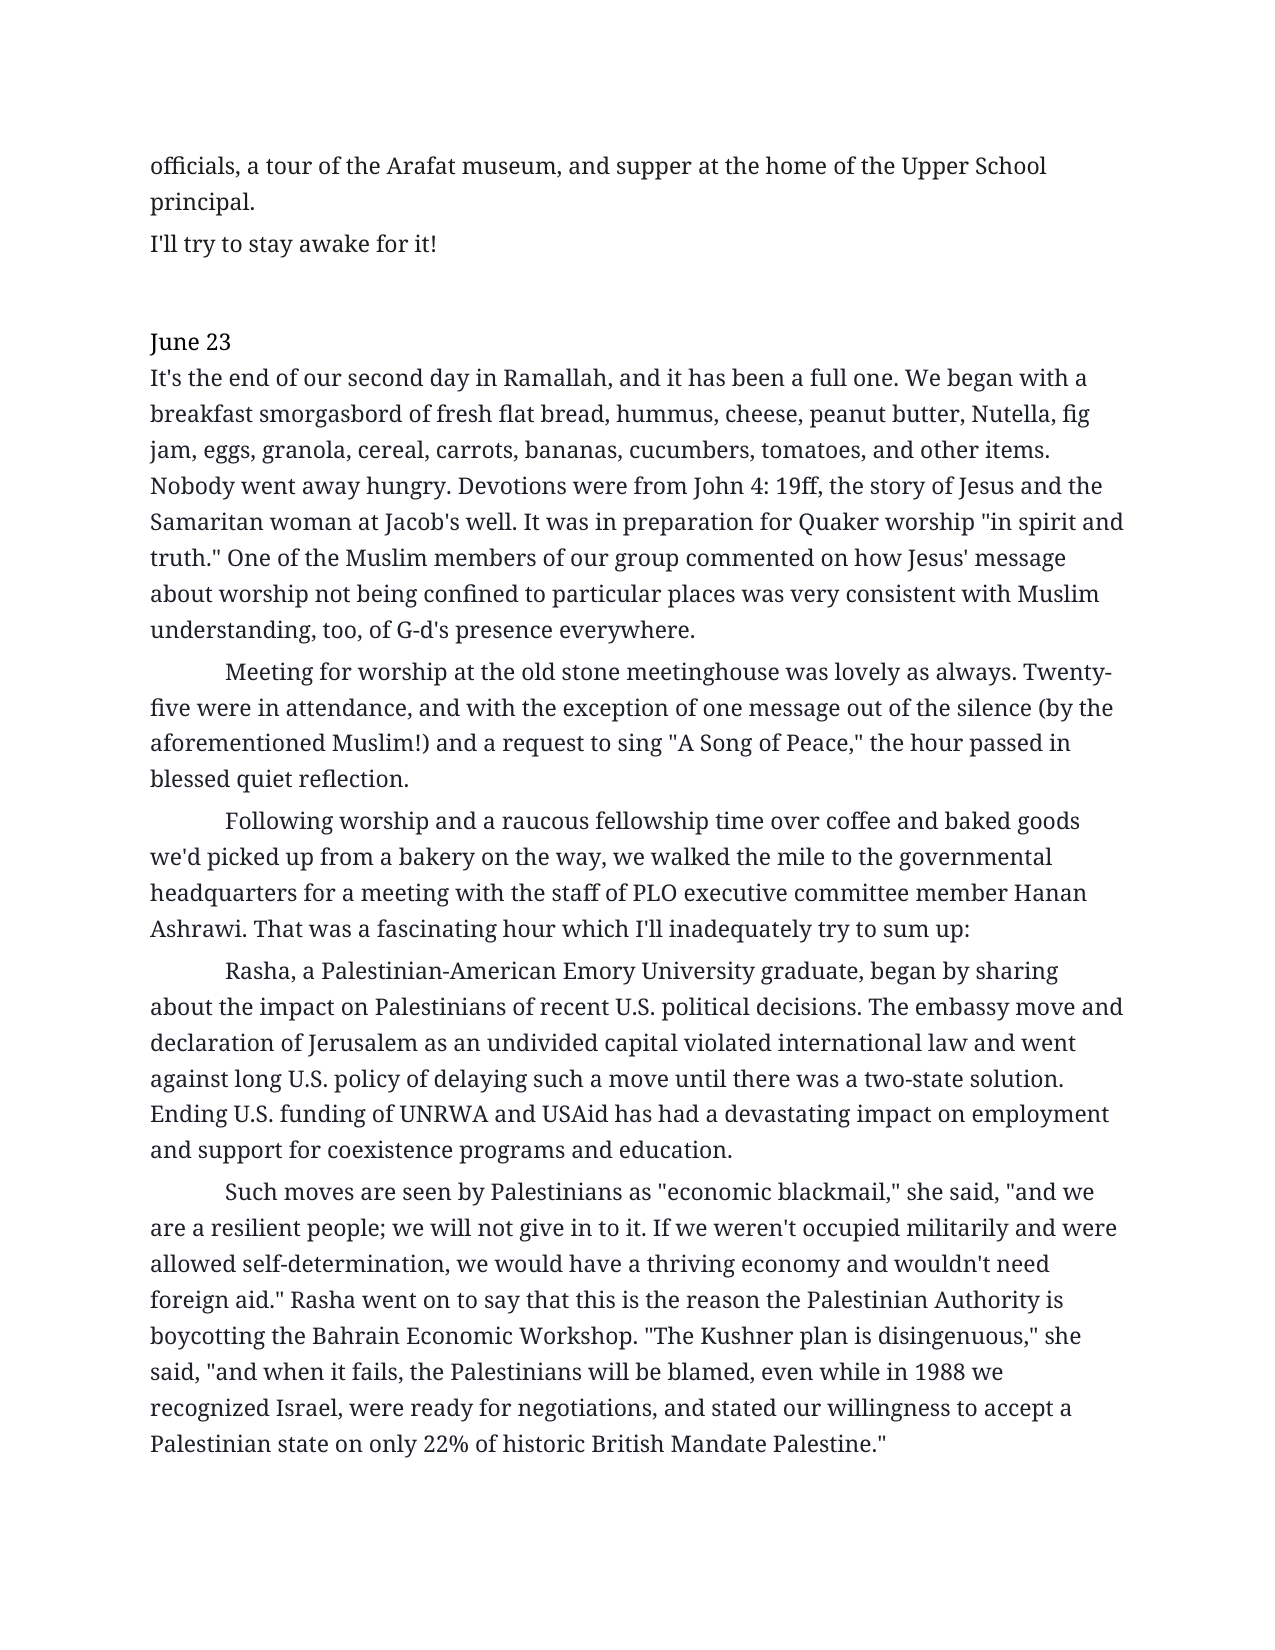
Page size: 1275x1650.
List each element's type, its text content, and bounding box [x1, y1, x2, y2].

text It's the end of our second day in Ramallah, and it has been a full one. We began with a breakfast smorgasbord of fresh flat bread, hummus, cheese, peanut butter, Nutella, fig jam, eggs, granola, cereal, carrots, bananas, cucumbers, tomatoes, and other items. Nobody went away hungry. Devotions were from John 4: 19ff, the story of Jesus and the Samaritan woman at Jacob's well. It was in preparation for Quaker worship "in spirit and truth." One of the Muslim members of our group commented on how Jesus' message about worship not being confined to particular places was very consistent with Muslim understanding, too, of G-d's presence everywhere. [150, 362, 1125, 645]
text June 23 [150, 326, 1125, 357]
text Following worship and a raucous fellowship time over coffee and baked goods we'd picked up from a bakery on the way, we walked the mile to the governmental headquarters for a meeting with the staff of PLO executive committee member Hanan Ashrawi. That was a fascinating hour which I'll inadequately try to sum up: [150, 805, 1125, 944]
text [150, 150, 1125, 217]
text I'll try to stay awake for it! [150, 228, 1125, 259]
text Such moves are seen by Palestinians as "economic blackmail," she said, "and we are a resilient people; we will not give in to it. If we weren't occupied militarily and were allowed self-determination, we would have a thriving economy and wouldn't need foreign aid." Rasha went on to say that this is the reason the Palestinian Authority is boycotting the Bahrain Economic Workshop. "The Kushner plan is disingenuous," she said, "and when it fails, the Palestinians will be blamed, even while in 1988 we recognized Israel, were ready for negotiations, and stated our willingness to accept a Palestinian state on only 22% of historic British Mandate Palestine." [150, 1176, 1125, 1459]
text Meeting for worship at the old stone meetinghouse was lovely as always. Twenty-five were in attendance, and with the exception of one message out of the silence (by the aforementioned Muslim!) and a request to sing "A Song of Peace," the hour passed in blessed quiet reflection. [150, 656, 1125, 794]
text Rasha, a Palestinian-American Emory University graduate, began by sharing about the impact on Palestinians of recent U.S. political decisions. The embassy move and declaration of Jerusalem as an undivided capital violated international law and went against long U.S. policy of delaying such a move until there was a two-state solution. Ending U.S. funding of UNRWA and USAid has had a devastating impact on employment and support for coexistence programs and education. [150, 955, 1125, 1166]
